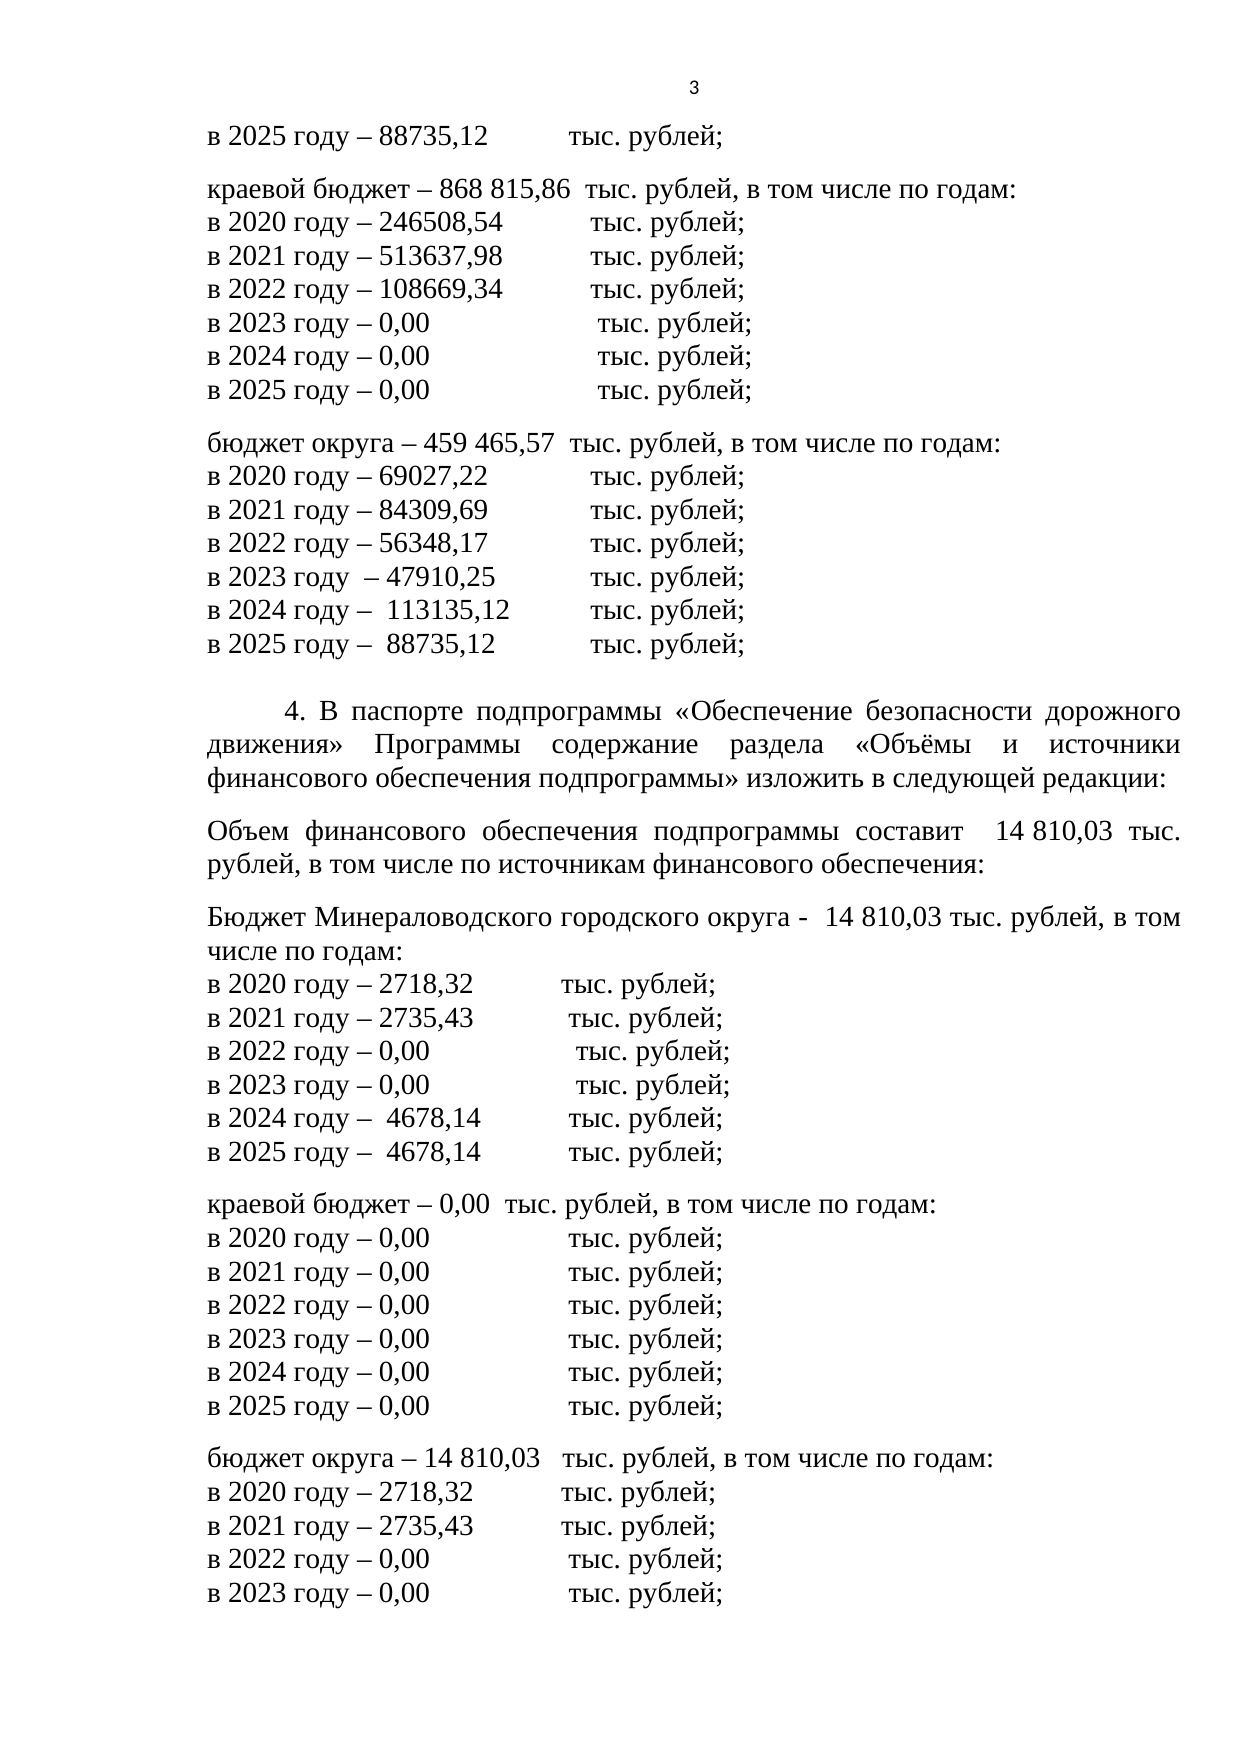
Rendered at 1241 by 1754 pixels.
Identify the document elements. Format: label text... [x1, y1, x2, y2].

text бюджет округа – 459 465,57 тыс. рублей, в том числе по годам: [207, 425, 1181, 458]
text в 2021 году – 513637,98 тыс. рублей; [207, 238, 1181, 271]
text в 2020 году – 2718,32 тыс. рублей; [207, 1474, 1181, 1508]
text в 2024 году – 113135,12 тыс. рублей; [207, 592, 1181, 626]
text в 2023 году – 0,00 тыс. рублей; [207, 1321, 1181, 1354]
text краевой бюджет – 0,00 тыс. рублей, в том числе по годам: [207, 1187, 1181, 1220]
text в 2021 году – 2735,43 тыс. рублей; [207, 1000, 1181, 1033]
text в 2020 году – 69027,22 тыс. рублей; [207, 458, 1181, 492]
text в 2023 году – 0,00 тыс. рублей; [207, 1575, 1181, 1608]
text в 2025 году – 0,00 тыс. рублей; [207, 1388, 1181, 1421]
text в 2022 году – 108669,34 тыс. рублей; [207, 271, 1181, 305]
text Объем финансового обеспечения подпрограммы составит 14 810,03 тыс. рублей, в том числе по источникам финансового обеспечения: [207, 813, 1181, 880]
text в 2022 году – 0,00 тыс. рублей; [207, 1541, 1181, 1575]
text в 2025 году – 4678,14 тыс. рублей; [207, 1134, 1181, 1167]
text в 2023 году – 47910,25 тыс. рублей; [207, 559, 1181, 592]
text в 2021 году – 2735,43 тыс. рублей; [207, 1508, 1181, 1541]
text в 2022 году – 0,00 тыс. рублей; [207, 1287, 1181, 1321]
text в 2025 году – 0,00 тыс. рублей; [207, 372, 1181, 406]
text в 2024 году – 0,00 тыс. рублей; [207, 338, 1181, 372]
text в 2020 году – 2718,32 тыс. рублей; [207, 966, 1181, 1000]
text в 2021 году – 0,00 тыс. рублей; [207, 1254, 1181, 1287]
text 4. В паспорте подпрограммы «Обеспечение безопасности дорожного движения» Программы содержание раздела «Объёмы и источники финансового обеспечения подпрограммы» изложить в следующей редакции: [207, 693, 1181, 794]
text Бюджет Минераловодского городского округа - 14 810,03 тыс. рублей, в том числе по годам: [207, 899, 1181, 966]
text в 2020 году – 0,00 тыс. рублей; [207, 1220, 1181, 1254]
text краевой бюджет – 868 815,86 тыс. рублей, в том числе по годам: [207, 171, 1181, 204]
text в 2020 году – 246508,54 тыс. рублей; [207, 204, 1181, 238]
text в 2021 году – 84309,69 тыс. рублей; [207, 492, 1181, 525]
text в 2025 году – 88735,12 тыс. рублей; [207, 118, 1181, 152]
text в 2024 году – 0,00 тыс. рублей; [207, 1354, 1181, 1388]
text в 2022 году – 0,00 тыс. рублей; [207, 1033, 1181, 1067]
text бюджет округа – 14 810,03 тыс. рублей, в том числе по годам: [207, 1441, 1181, 1474]
text в 2023 году – 0,00 тыс. рублей; [207, 1067, 1181, 1100]
text в 2023 году – 0,00 тыс. рублей; [207, 305, 1181, 338]
text в 2022 году – 56348,17 тыс. рублей; [207, 525, 1181, 559]
text в 2024 году – 4678,14 тыс. рублей; [207, 1100, 1181, 1134]
text в 2025 году – 88735,12 тыс. рублей; [207, 626, 1181, 659]
